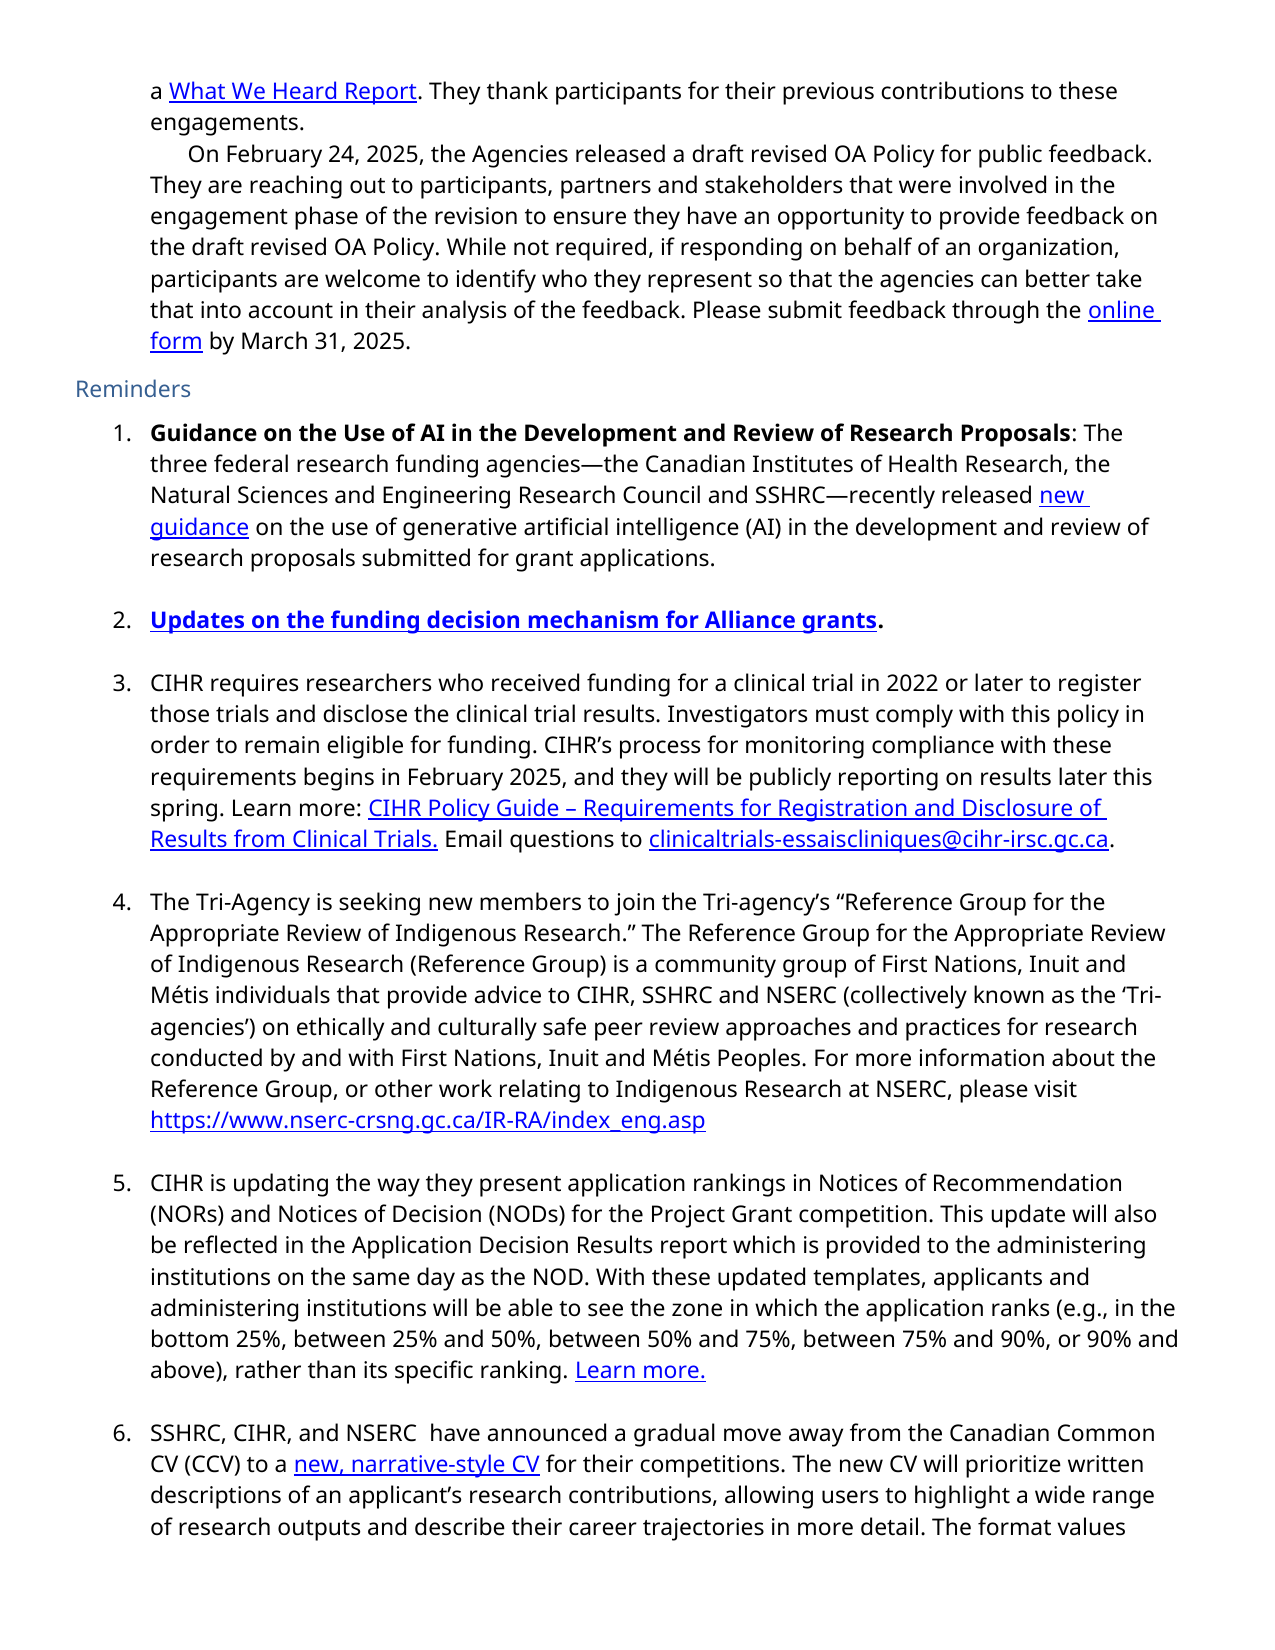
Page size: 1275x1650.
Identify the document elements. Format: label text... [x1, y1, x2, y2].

list CIHR requires researchers who received funding for a clinical trial in 2022 or later to register those trials and disclose the clinical trial results. Investigators must comply with this policy in order to remain eligible for funding. CIHR’s process for monitoring compliance with these requirements begins in February 2025, and they will be publicly reporting on results later this spring. Learn more: CIHR Policy Guide – Requirements for Registration and Disclosure of Results from Clinical Trials. Email questions to clinicaltrials-essaiscliniques@cihr-irsc.gc.ca. [112, 667, 1181, 854]
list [112, 1417, 1181, 1542]
list Guidance on the Use of AI in the Development and Review of Research Proposals: The three federal research funding agencies—the Canadian Institutes of Health Research, the Natural Sciences and Engineering Research Council and SSHRC—recently released new guidance on the use of generative artificial intelligence (AI) in the development and review of research proposals submitted for grant applications. [112, 417, 1181, 573]
subtitle Reminders [75, 373, 1181, 404]
list On February 24, 2025, the Agencies released a draft revised OA Policy for public feedback. They are reaching out to participants, partners and stakeholders that were involved in the engagement phase of the revision to ensure they have an opportunity to provide feedback on the draft revised OA Policy. While not required, if responding on behalf of an organization, participants are welcome to identify who they represent so that the agencies can better take that into account in their analysis of the feedback. Please submit feedback through the online form by March 31, 2025. [150, 137, 1181, 356]
list Updates on the funding decision mechanism for Alliance grants. [112, 604, 1181, 635]
list The Tri-Agency is seeking new members to join the Tri-agency’s “Reference Group for the Appropriate Review of Indigenous Research.” The Reference Group for the Appropriate Review of Indigenous Research (Reference Group) is a community group of First Nations, Inuit and Métis individuals that provide advice to CIHR, SSHRC and NSERC (collectively known as the ‘Tri-agencies’) on ethically and culturally safe peer review approaches and practices for research conducted by and with First Nations, Inuit and Métis Peoples. For more information about the Reference Group, or other work relating to Indigenous Research at NSERC, please visit https://www.nserc-crsng.gc.ca/IR-RA/index_eng.asp [112, 885, 1181, 1135]
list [150, 75, 1181, 137]
list CIHR is updating the way they present application rankings in Notices of Recommendation (NORs) and Notices of Decision (NODs) for the Project Grant competition. This update will also be reflected in the Application Decision Results report which is provided to the administering institutions on the same day as the NOD. With these updated templates, applicants and administering institutions will be able to see the zone in which the application ranks (e.g., in the bottom 25%, between 25% and 50%, between 50% and 75%, between 75% and 90%, or 90% and above), rather than its specific ranking. Learn more. [112, 1167, 1181, 1385]
